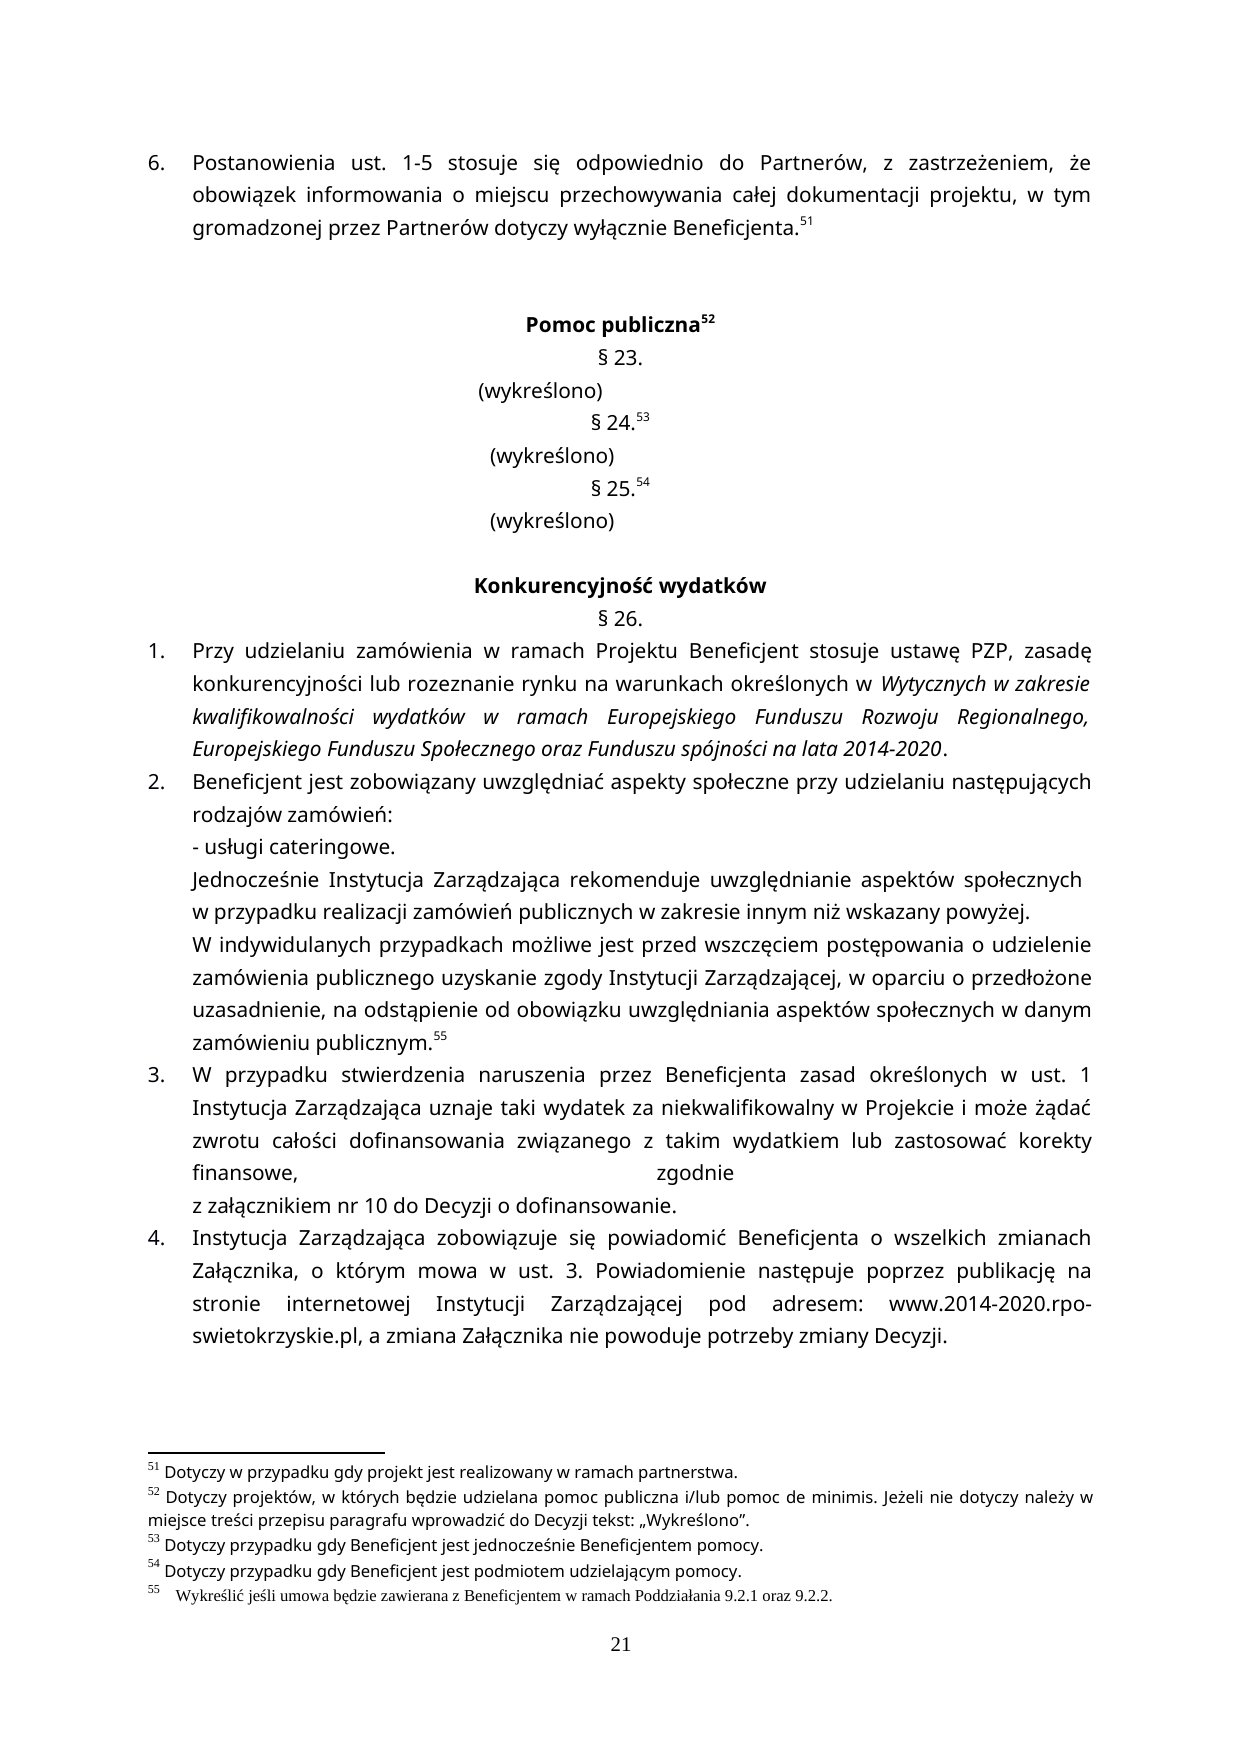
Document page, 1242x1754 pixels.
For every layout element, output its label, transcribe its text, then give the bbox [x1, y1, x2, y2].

text (wykreślono) [192, 441, 1093, 469]
list W przypadku stwierdzenia naruszenia przez Beneficjenta zasad określonych w ust. 1 Instytucja Zarządzająca uznaje taki wydatek za niekwalifikowalny w Projekcie i może żądać zwrotu całości dofinansowania związanego z takim wydatkiem lub zastosować korekty finansowe, zgodnie z załącznikiem nr 10 do Decyzji o dofinansowanie. [148, 1061, 1093, 1219]
list Beneficjent jest zobowiązany uwzględniać aspekty społeczne przy udzielaniu następujących rodzajów zamówień: [148, 767, 1093, 828]
list (wykreślono) [192, 506, 1093, 535]
list Postanowienia ust. 1-5 stosuje się odpowiednio do Partnerów, z zastrzeżeniem, że obowiązek informowania o miejscu przechowywania całej dokumentacji projektu, w tym gromadzonej przez Partnerów dotyczy wyłącznie Beneficjenta. [148, 148, 1093, 241]
text § 23. [148, 343, 1093, 372]
list Jednocześnie Instytucja Zarządzająca rekomenduje uwzględnianie aspektów społecznych w przypadku realizacji zamówień publicznych w zakresie innym niż wskazany powyżej. [192, 865, 1093, 926]
text § 25. [148, 474, 1093, 502]
list - usługi cateringowe. [192, 832, 1093, 861]
text § 26. [148, 604, 1093, 632]
text (wykreślono) [148, 376, 1093, 404]
list Instytucja Zarządzająca zobowiązuje się powiadomić Beneficjenta o wszelkich zmianach Załącznika, o którym mowa w ust. 3. Powiadomienie następuje poprzez publikację na stronie internetowej Instytucji Zarządzającej pod adresem: www.2014-2020.rpo-swietokrzyskie.pl, a zmiana Załącznika nie powoduje potrzeby zmiany Decyzji. [148, 1223, 1093, 1350]
list Przy udzielaniu zamówienia w ramach Projektu Beneficjent stosuje ustawę PZP, zasadę konkurencyjności lub rozeznanie rynku na warunkach określonych w Wytycznych w zakresie kwalifikowalności wydatków w ramach Europejskiego Funduszu Rozwoju Regionalnego, Europejskiego Funduszu Społecznego oraz Funduszu spójności na lata 2014-2020. [148, 637, 1093, 763]
text § 24. [148, 408, 1093, 437]
text Konkurencyjność wydatków [148, 571, 1093, 600]
text Pomoc publiczna [148, 311, 1093, 339]
list W indywidulanych przypadkach możliwe jest przed wszczęciem postępowania o udzielenie zamówienia publicznego uzyskanie zgody Instytucji Zarządzającej, w oparciu o przedłożone uzasadnienie, na odstąpienie od obowiązku uwzględniania aspektów społecznych w danym zamówieniu publicznym. [192, 930, 1093, 1056]
